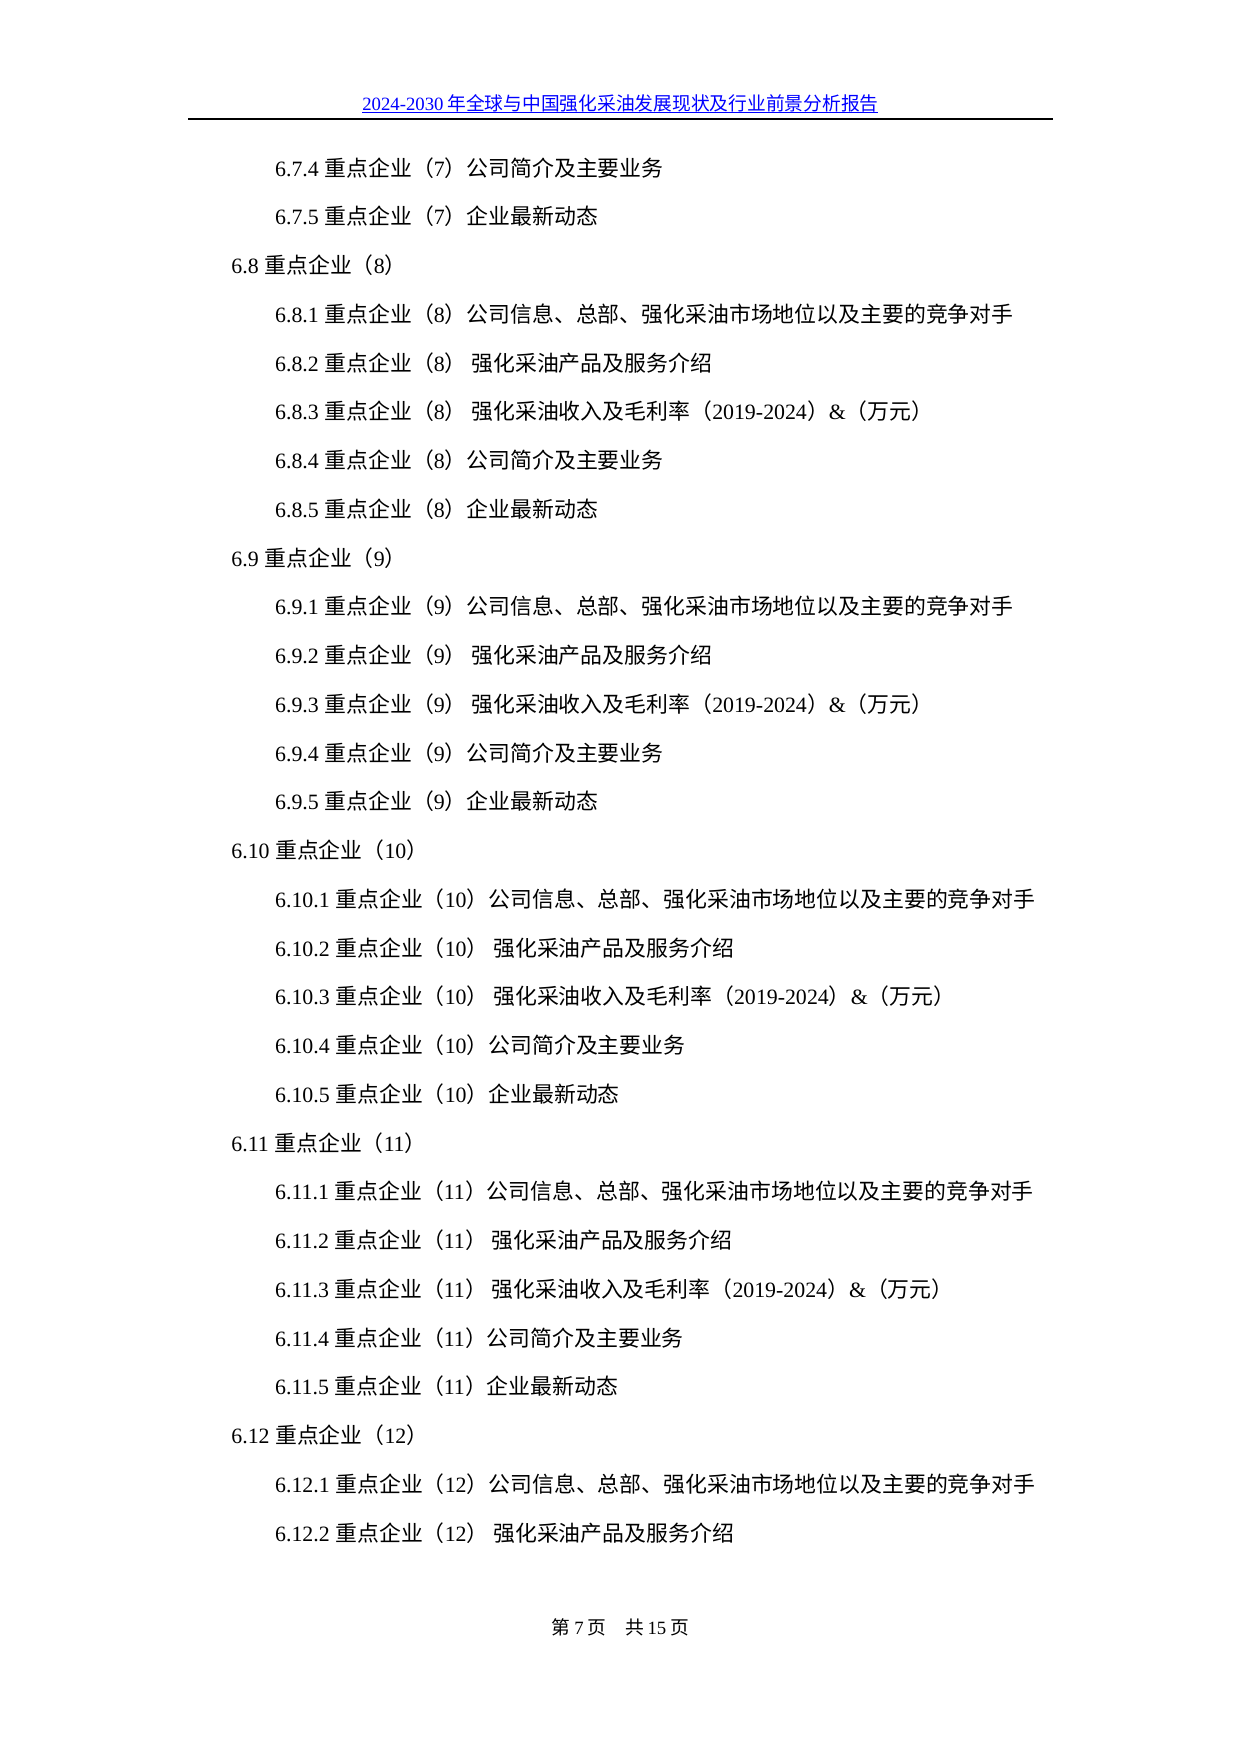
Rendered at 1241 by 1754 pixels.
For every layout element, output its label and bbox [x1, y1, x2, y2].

text [187, 150, 1053, 1548]
